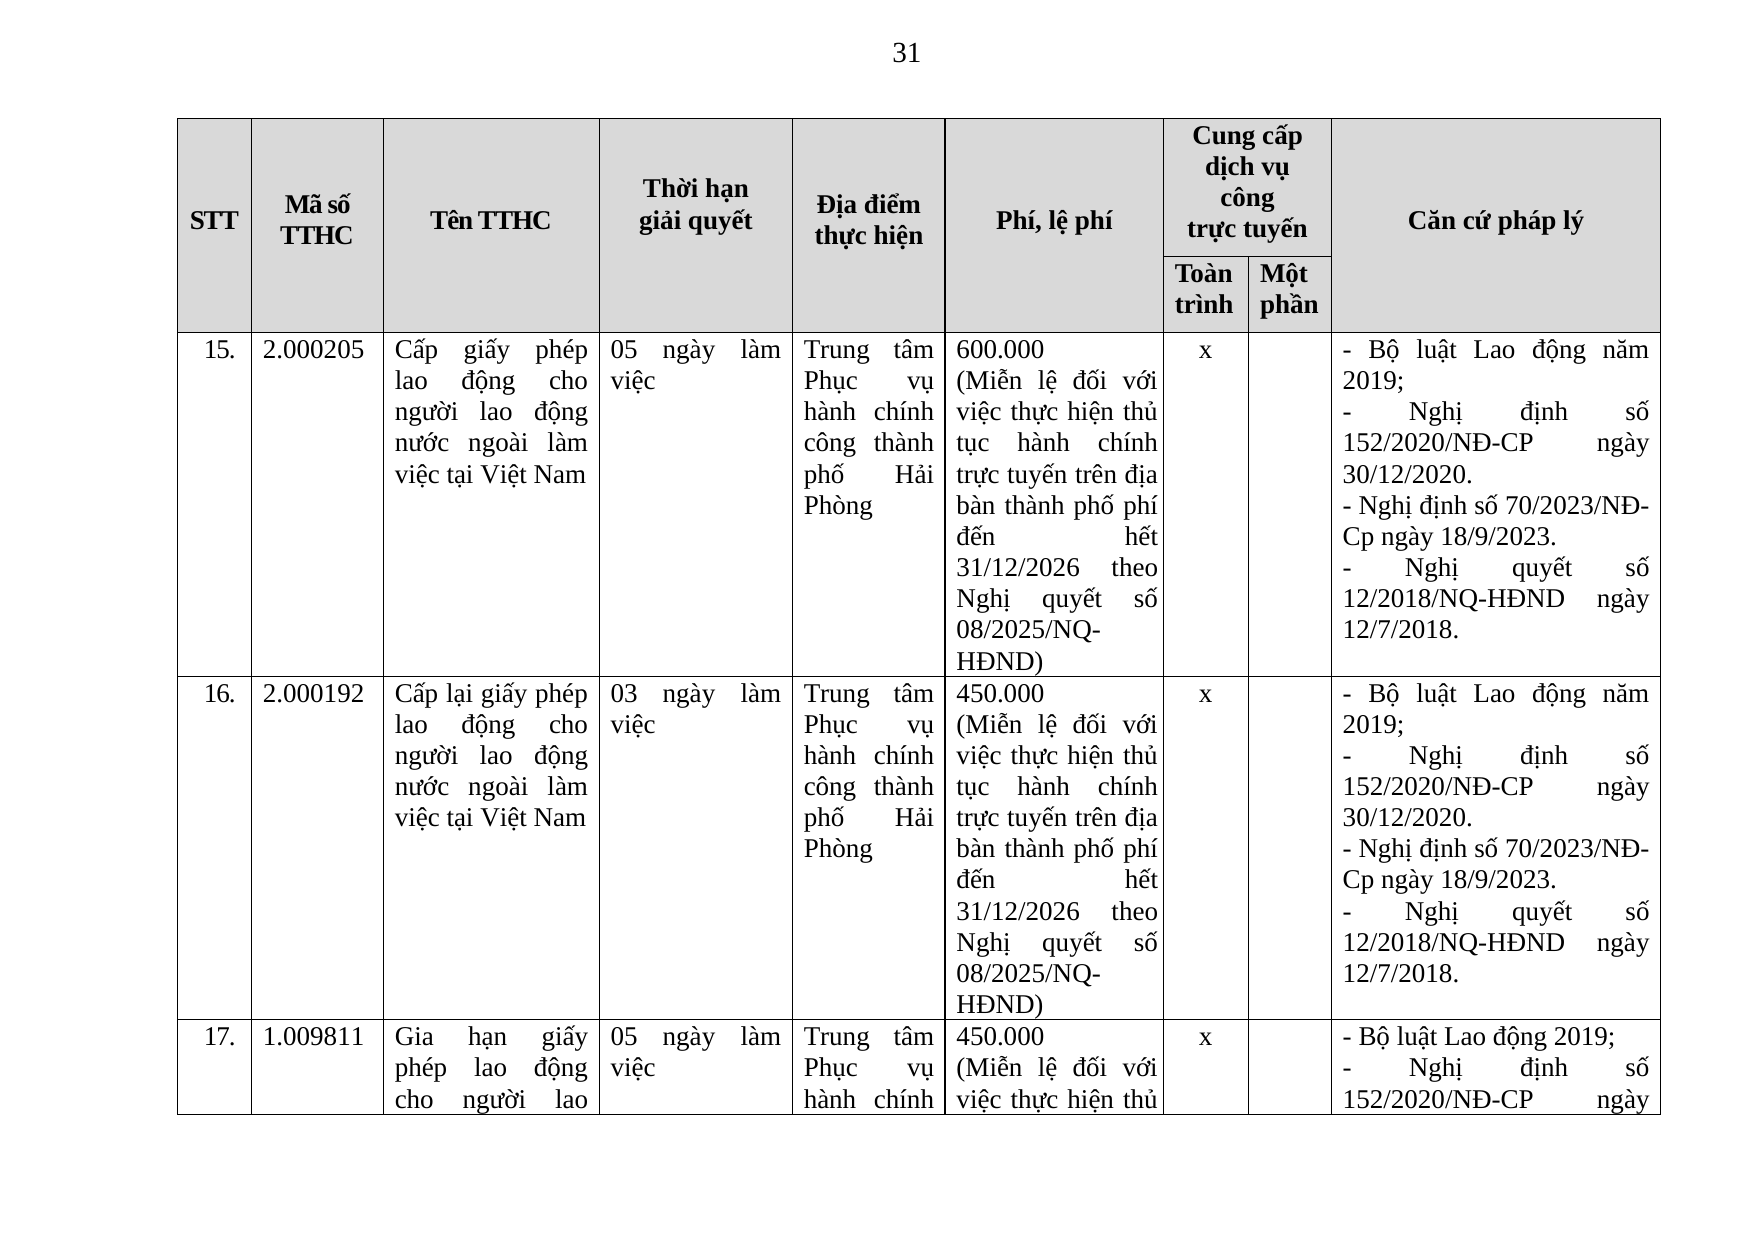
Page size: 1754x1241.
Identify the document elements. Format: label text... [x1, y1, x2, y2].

table_cell 2.000192 [252, 677, 383, 1019]
table_cell [178, 1020, 251, 1114]
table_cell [793, 333, 944, 676]
table_header Phí, lệ phí [946, 119, 1163, 332]
table_header Mã số TTHC [252, 119, 383, 332]
table_cell 2.000205 [252, 333, 383, 676]
table_cell [1249, 333, 1331, 676]
table_cell Một phần [1249, 257, 1331, 332]
table_cell [178, 333, 251, 676]
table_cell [1332, 1020, 1660, 1114]
table_cell 03 ngày làm việc [600, 677, 792, 1019]
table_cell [946, 1020, 1163, 1114]
table_header Tên TTHC [384, 119, 599, 332]
table_cell - Bộ luật Lao động năm 2019; - Nghị định số 152/2020/NĐ-CP ngày 30/12/2020. - Nghị định số 70/2023/NĐ-Cp ngày 18/9/2023. - Nghị quyết số 12/2018/NQ-HĐND ngày 12/7/2018. [1332, 677, 1660, 1019]
table_header Cung cấp dịch vụ công trực tuyến [1164, 119, 1331, 256]
table_cell 1.009811 [252, 1020, 383, 1114]
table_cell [384, 1020, 599, 1114]
table_cell Cấp lại giấy phép lao động cho người lao động nước ngoài làm việc tại Việt Nam [384, 677, 599, 1019]
table_header Căn cứ pháp lý [1332, 119, 1660, 332]
table_cell x [1164, 333, 1248, 676]
table_header Địa điểm thực hiện [793, 119, 944, 332]
table_cell Toàn trình [1164, 257, 1248, 332]
table_cell x [1164, 677, 1248, 1019]
table_cell 600.000 (Miễn lệ đối với việc thực hiện thủ tục hành chính trực tuyến trên địa bàn thành phố phí đến hết 31/12/2026 theo Nghị quyết số 08/2025/NQ-HĐND) [946, 333, 1163, 676]
table_cell x [1164, 1020, 1248, 1114]
table_cell - Bộ luật Lao động năm 2019; - Nghị định số 152/2020/NĐ-CP ngày 30/12/2020. - Nghị định số 70/2023/NĐ-Cp ngày 18/9/2023. - Nghị quyết số 12/2018/NQ-HĐND ngày 12/7/2018. [1332, 333, 1660, 676]
table_cell 05 ngày làm việc [600, 333, 792, 676]
table_header Thời hạn giải quyết [600, 119, 792, 332]
table_cell [178, 677, 251, 1019]
table_cell [1249, 1020, 1331, 1114]
table_header STT [178, 119, 251, 332]
table_cell Cấp giấy phép lao động cho người lao động nước ngoài làm việc tại Việt Nam [384, 333, 599, 676]
table_cell Trung tâm Phục vụ hành chính công thành phố Hải Phòng [793, 677, 944, 1019]
table_cell [1249, 677, 1331, 1019]
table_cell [793, 1020, 944, 1114]
table_cell 05 ngày làm việc [600, 1020, 792, 1114]
